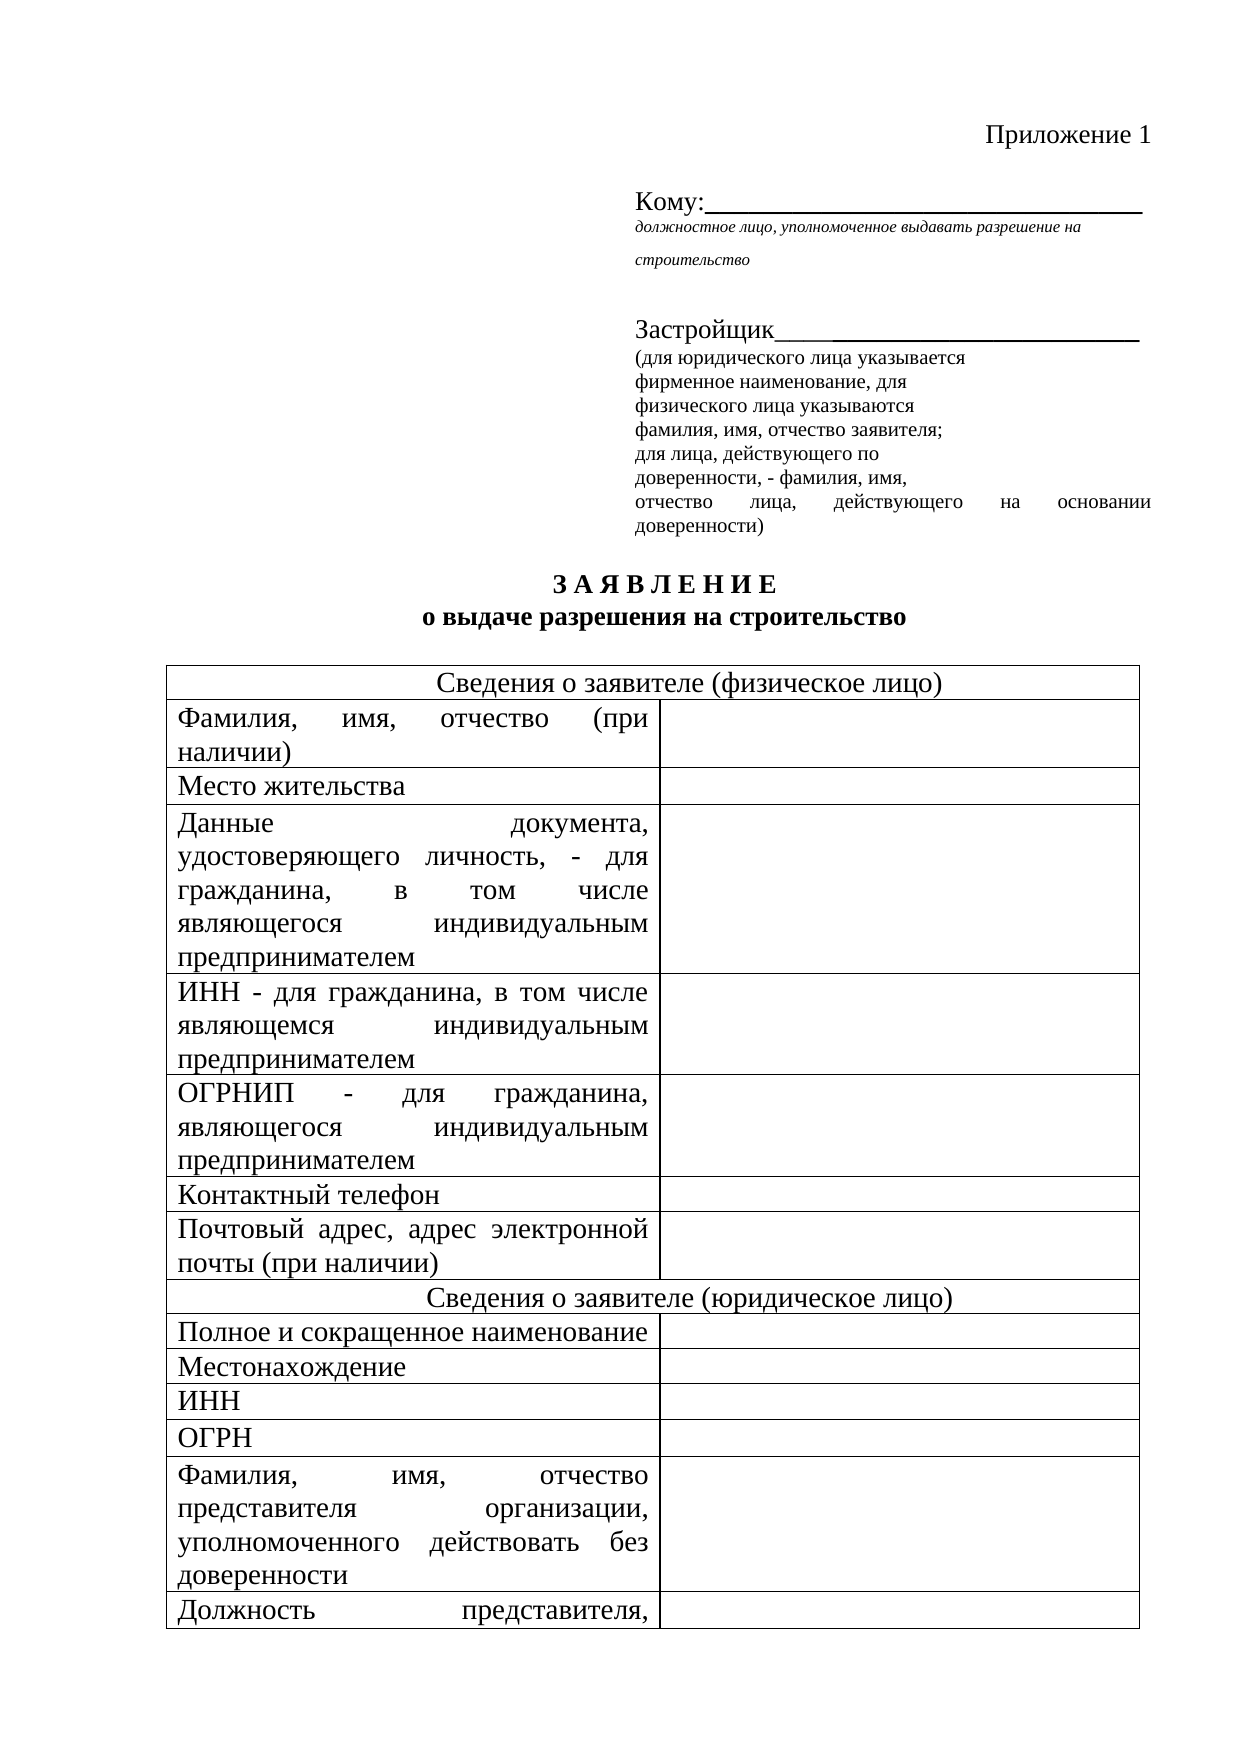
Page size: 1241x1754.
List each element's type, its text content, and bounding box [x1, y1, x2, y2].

table_cell Полное и сокращенное наименование [167, 1314, 659, 1348]
table_cell Фамилия, имя, отчество (при наличии) [167, 700, 659, 767]
table_cell [661, 1177, 1139, 1211]
table_cell [661, 1212, 1139, 1279]
text фирменное наименование, для [635, 369, 1152, 393]
table_cell Сведения о заявителе (юридическое лицо) [167, 1280, 1139, 1313]
table_cell Местонахождение [167, 1349, 659, 1382]
table_cell Место жительства [167, 768, 659, 804]
table_cell ИНН - для гражданина, в том числе являющемся индивидуальным предпринимателем [167, 974, 659, 1074]
table_cell [661, 700, 1139, 767]
table_cell [661, 1349, 1139, 1382]
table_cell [167, 1592, 659, 1628]
text для лица, действующего по [635, 441, 1152, 465]
table_cell ОГРНИП - для гражданина, являющегося индивидуальным предпринимателем [167, 1075, 659, 1176]
text Приложение 1 [177, 118, 1152, 149]
text доверенности, - фамилия, имя, [635, 465, 1152, 489]
text физического лица указываются [635, 393, 1152, 417]
text отчество лица, действующего на основании доверенности) [635, 489, 1152, 537]
table_cell Контактный телефон [167, 1177, 659, 1211]
table_cell [661, 805, 1139, 973]
table_cell Почтовый адрес, адрес электронной почты (при наличии) [167, 1212, 659, 1279]
text Застройщик_________________________ [635, 311, 1152, 345]
table_cell [661, 974, 1139, 1074]
table_cell [661, 1420, 1139, 1456]
table_cell [661, 1457, 1139, 1591]
table_cell ОГРН [167, 1420, 659, 1456]
text должностное лицо, уполномоченное выдавать разрешение на строительство [635, 216, 1152, 283]
table_cell [661, 1075, 1139, 1176]
table_cell Данные документа, удостоверяющего личность, - для гражданина, в том числе являющегося индивидуальным предпринимателем [167, 805, 659, 973]
text З А Я В Л Е Н И Е [177, 569, 1152, 600]
text (для юридического лица указывается [635, 345, 1152, 369]
table_cell [661, 1384, 1139, 1419]
table_cell [661, 768, 1139, 804]
table_cell [661, 1314, 1139, 1348]
text о выдаче разрешения на строительство [177, 600, 1152, 631]
table_cell Фамилия, имя, отчество представителя организации, уполномоченного действовать без доверенности [167, 1457, 659, 1591]
text Кому:______________________________ [635, 183, 1152, 216]
table_cell ИНН [167, 1384, 659, 1419]
table_header Сведения о заявителе (физическое лицо) [167, 666, 1139, 699]
table_cell [661, 1592, 1139, 1628]
text фамилия, имя, отчество заявителя; [635, 417, 1152, 441]
